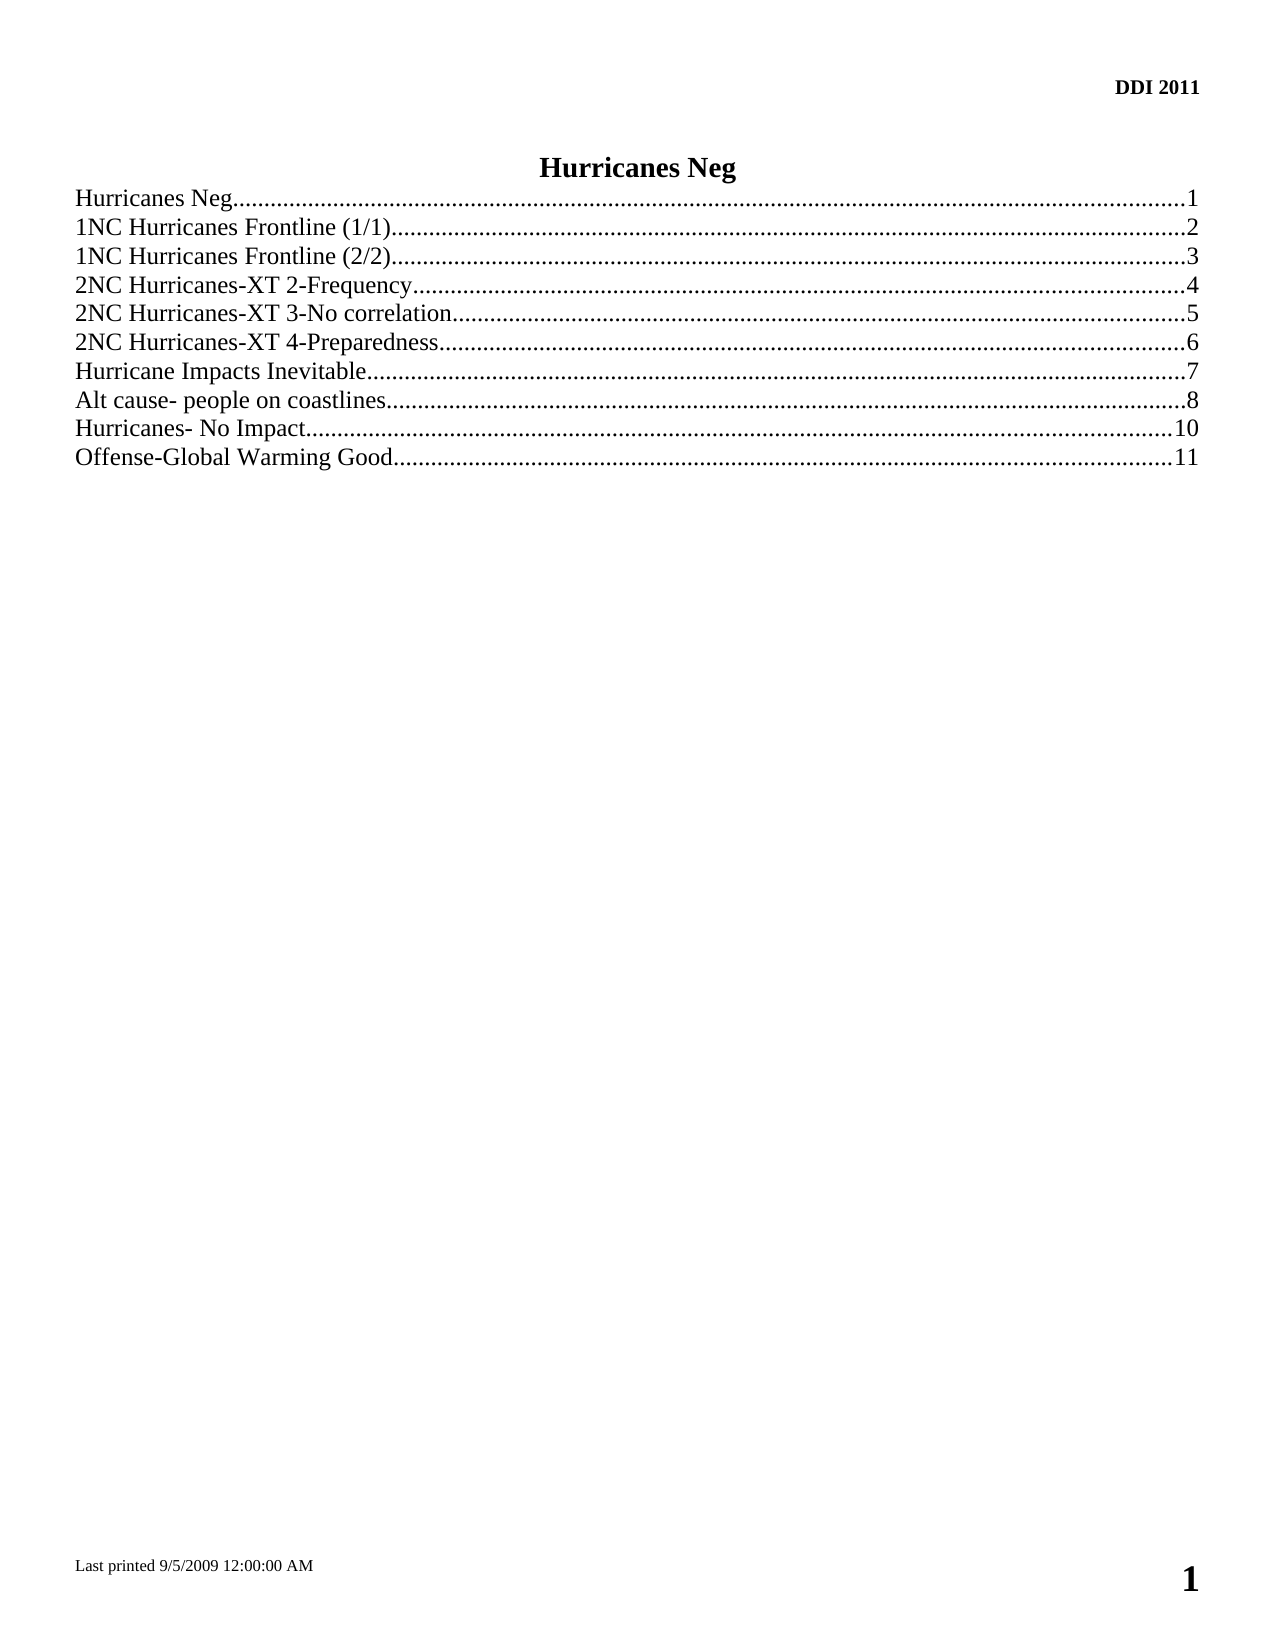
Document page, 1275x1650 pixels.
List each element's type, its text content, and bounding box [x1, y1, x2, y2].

text Offense-Global Warming Good 11 [75, 442, 1200, 471]
text 1NC Hurricanes Frontline (2/2) 3 [75, 241, 1200, 270]
text Hurricanes- No Impact 10 [75, 413, 1200, 442]
text 1NC Hurricanes Frontline (1/1) 2 [75, 212, 1200, 241]
text 2NC Hurricanes-XT 2-Frequency 4 [75, 270, 1200, 298]
text Hurricane Impacts Inevitable 7 [75, 356, 1200, 385]
subtitle Hurricanes Neg [75, 150, 1200, 183]
text Hurricanes Neg 1 [75, 183, 1200, 212]
text 2NC Hurricanes-XT 4-Preparedness 6 [75, 327, 1200, 356]
text Alt cause- people on coastlines 8 [75, 385, 1200, 413]
text 2NC Hurricanes-XT 3-No correlation 5 [75, 298, 1200, 327]
